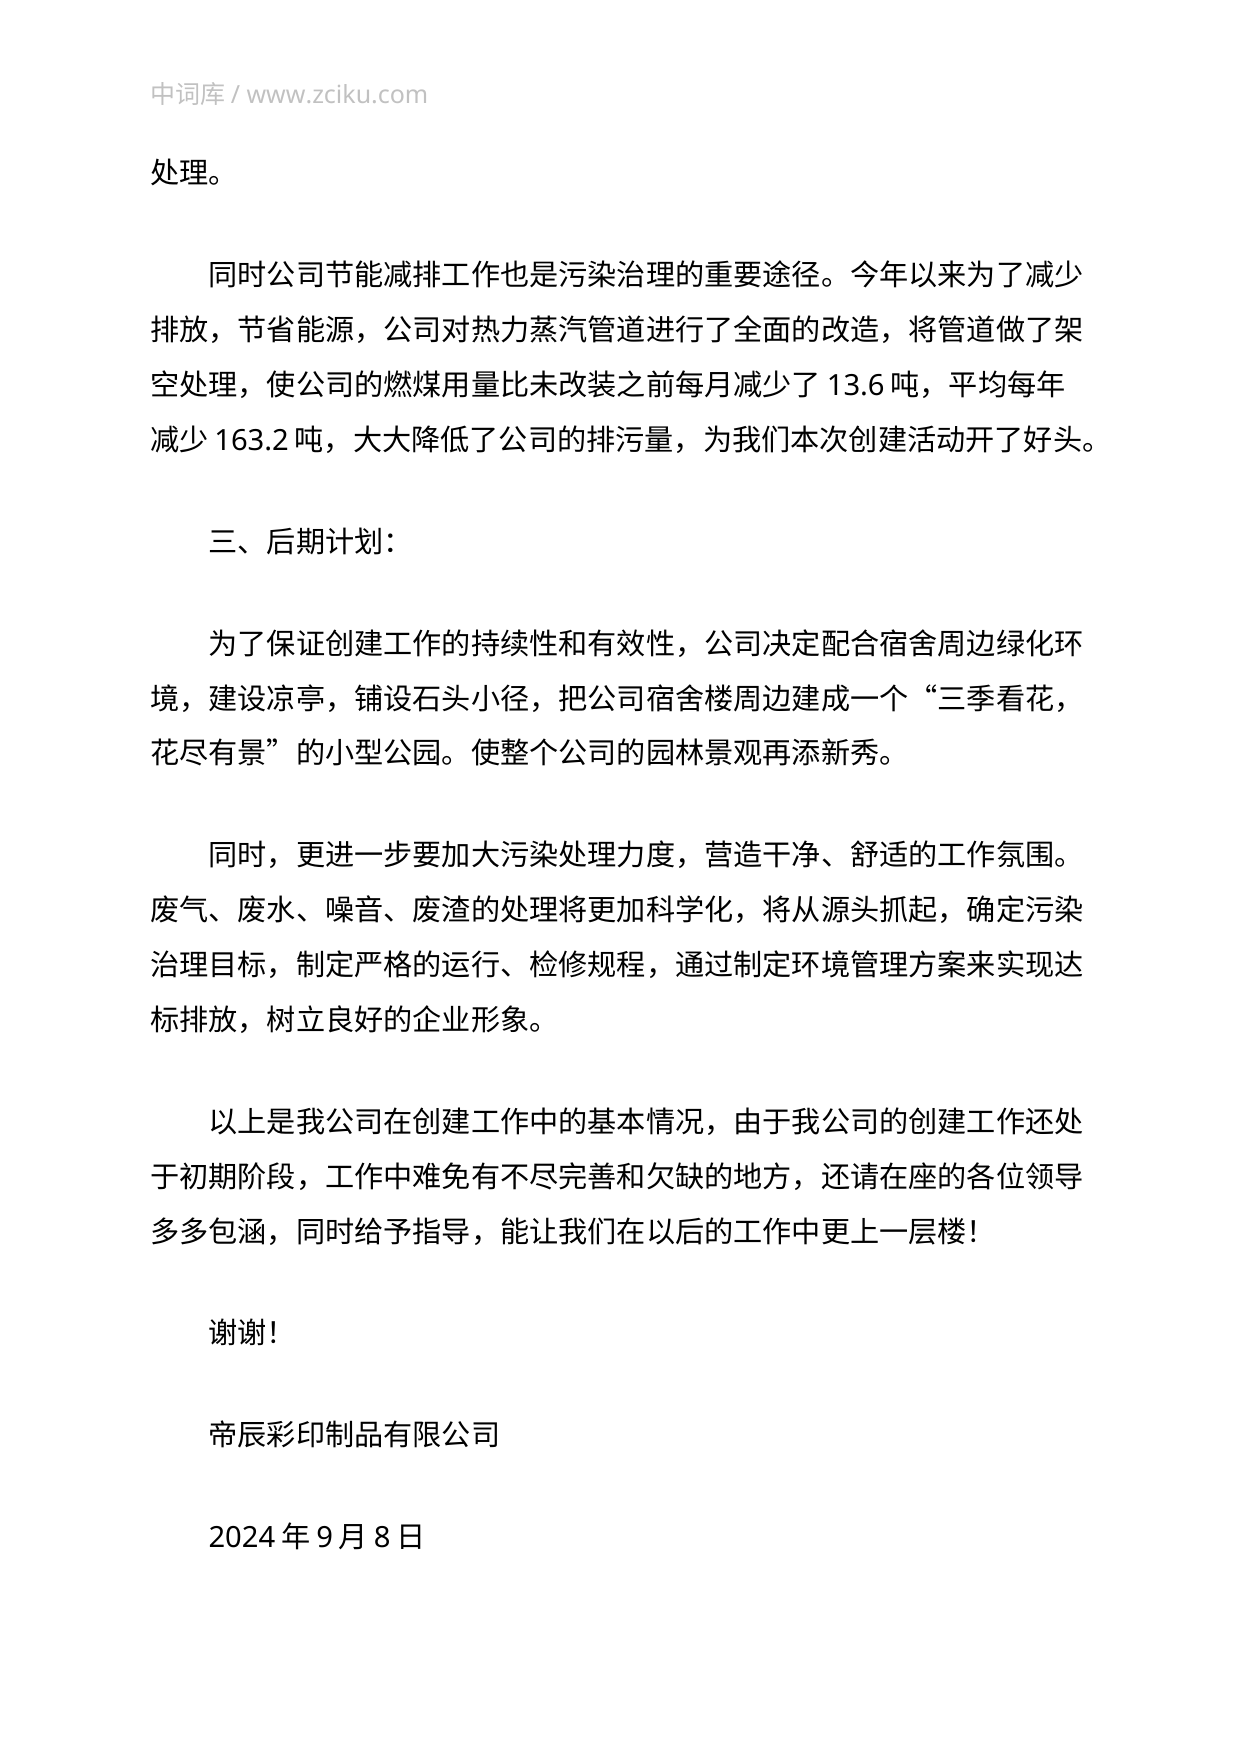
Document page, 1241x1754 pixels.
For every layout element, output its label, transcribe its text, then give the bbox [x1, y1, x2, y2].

text 2024年9月8日 [150, 1513, 1090, 1556]
text 同时，更进一步要加大污染处理力度，营造干净、舒适的工作氛围。废气、废水、噪音、废渣的处理将更加科学化，将从源头抓起，确定污染治理目标，制定严格的运行、检修规程，通过制定环境管理方案来实现达标排放，树立良好的企业形象。 [150, 832, 1090, 1039]
text 以上是我公司在创建工作中的基本情况，由于我公司的创建工作还处于初期阶段，工作中难免有不尽完善和欠缺的地方，还请在座的各位领导多多包涵，同时给予指导，能让我们在以后的工作中更上一层楼！ [150, 1098, 1090, 1250]
text 三、后期计划： [150, 518, 1090, 561]
text 同时公司节能减排工作也是污染治理的重要途径。今年以来为了减少排放，节省能源，公司对热力蒸汽管道进行了全面的改造，将管道做了架空处理，使公司的燃煤用量比未改装之前每月减少了13.6吨，平均每年减少163.2吨，大大降低了公司的排污量，为我们本次创建活动开了好头。 [150, 252, 1090, 459]
text 谢谢！ [150, 1310, 1090, 1352]
text 为了保证创建工作的持续性和有效性，公司决定配合宿舍周边绿化环境，建设凉亭，铺设石头小径，把公司宿舍楼周边建成一个“三季看花，花尽有景”的小型公园。使整个公司的园林景观再添新秀。 [150, 620, 1090, 772]
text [150, 150, 1090, 192]
text 帝辰彩印制品有限公司 [150, 1412, 1090, 1454]
